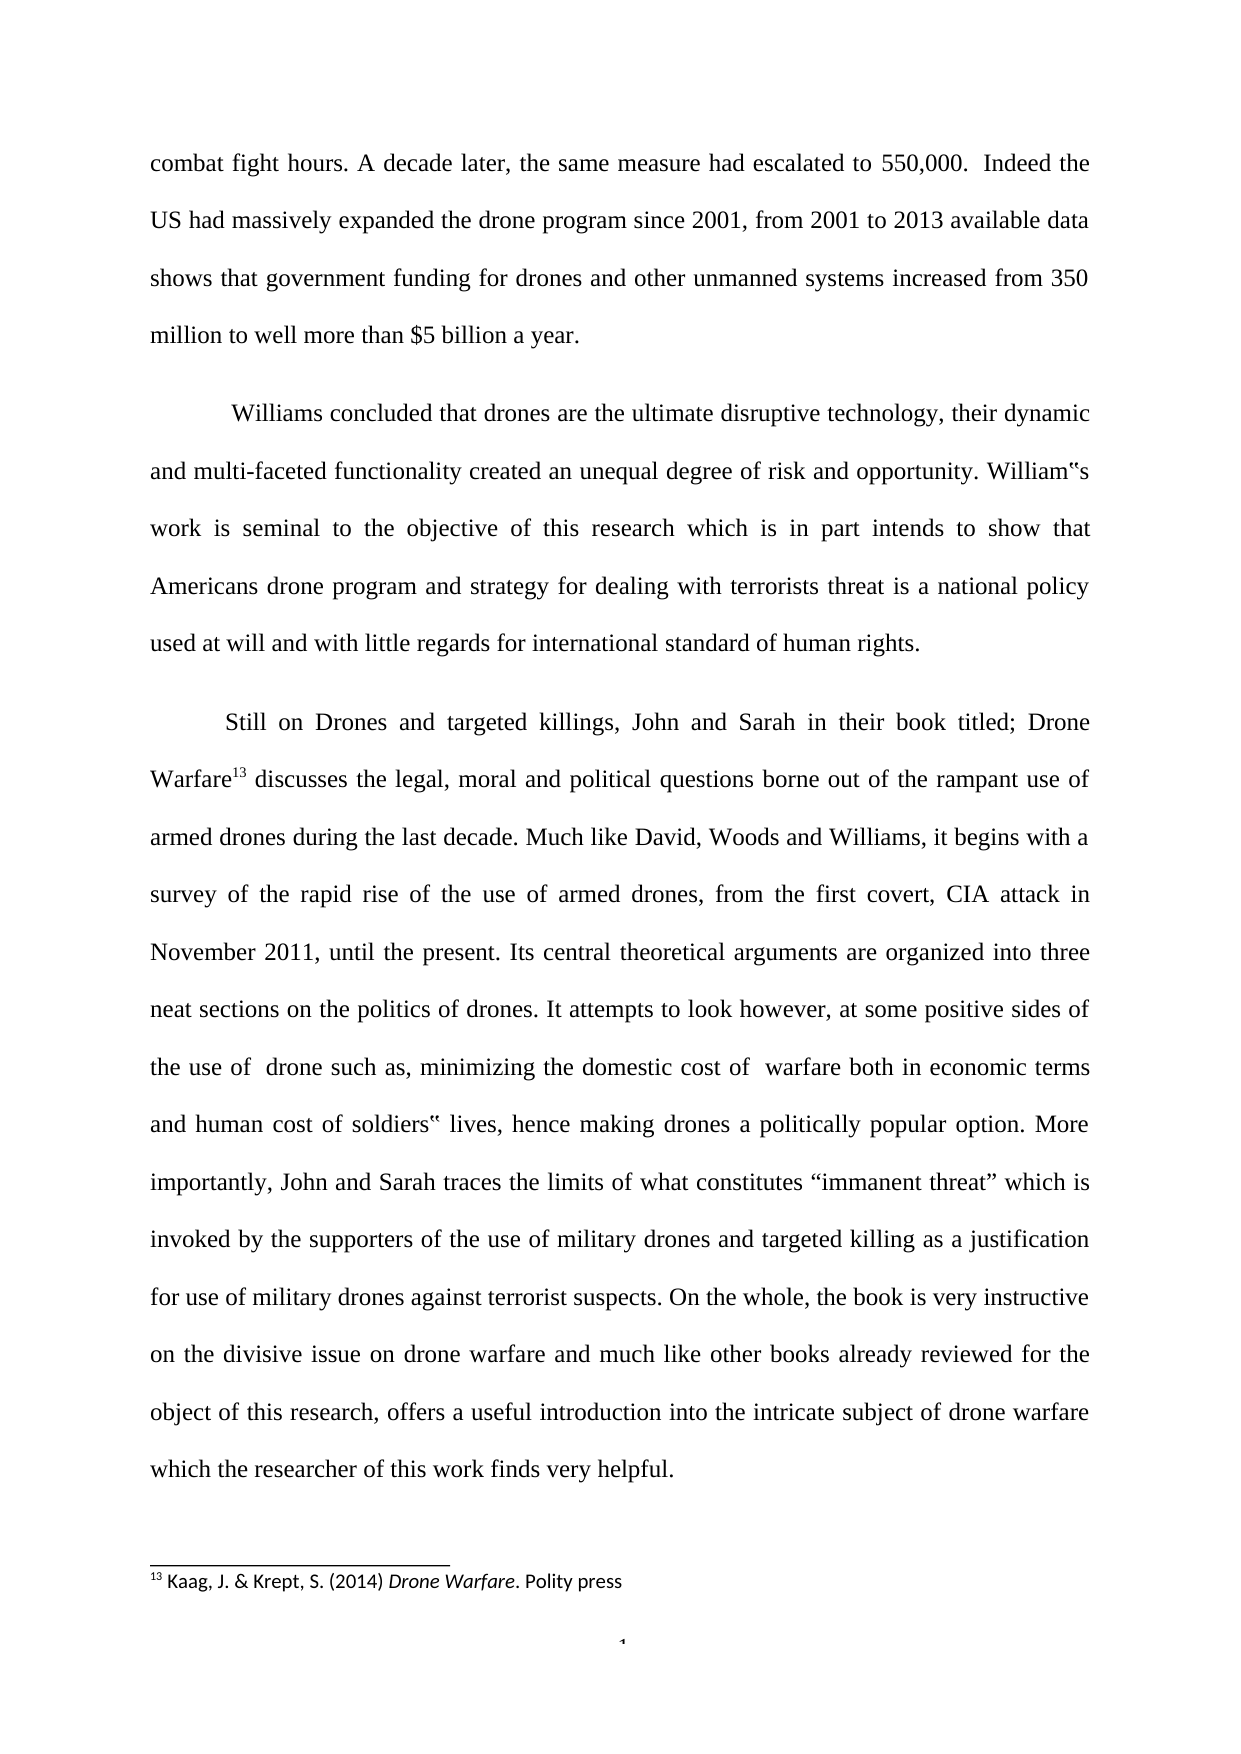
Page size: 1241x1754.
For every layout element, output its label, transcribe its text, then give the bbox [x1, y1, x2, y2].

text 13 Kaag, J. & Krept, S. (2014) Drone Warfare. Polity press [150, 1568, 1103, 1594]
text Still on Drones and targeted killings, John and Sarah in their book titled; Drone Warfare13 discusses the legal, moral and political questions borne out of the rampant use of armed drones during the last decade. Much like David, Woods and Williams, it begins with a survey of the rapid rise of the use of armed drones, from the first covert, CIA attack in November 2011, until the present. Its central theoretical arguments are organized into three neat sections on the politics of drones. It attempts to look however, at some positive sides of the use of drone such as, minimizing the domestic cost of warfare both in economic terms and human cost of soldiers‟ lives, hence making drones a politically popular option. More importantly, John and Sarah traces the limits of what constitutes “immanent threat” which is invoked by the supporters of the use of military drones and targeted killing as a justification for use of military drones against terrorist suspects. On the whole, the book is very instructive on the divisive issue on drone warfare and much like other books already reviewed for the object of this research, offers a useful introduction into the intricate subject of drone warfare which the researcher of this work finds very helpful. [150, 707, 1091, 1483]
text combat fight hours. A decade later, the same measure had escalated to 550,000. Indeed the US had massively expanded the drone program since 2001, from 2001 to 2013 available data shows that government funding for drones and other unmanned systems increased from 350 million to well more than $5 billion a year. [150, 148, 1090, 349]
text Williams concluded that drones are the ultimate disruptive technology, their dynamic and multi-faceted functionality created an unequal degree of risk and opportunity. William‟s work is seminal to the objective of this research which is in part intends to show that Americans drone program and strategy for dealing with terrorists threat is a national policy used at will and with little regards for international standard of human rights. [150, 398, 1091, 657]
